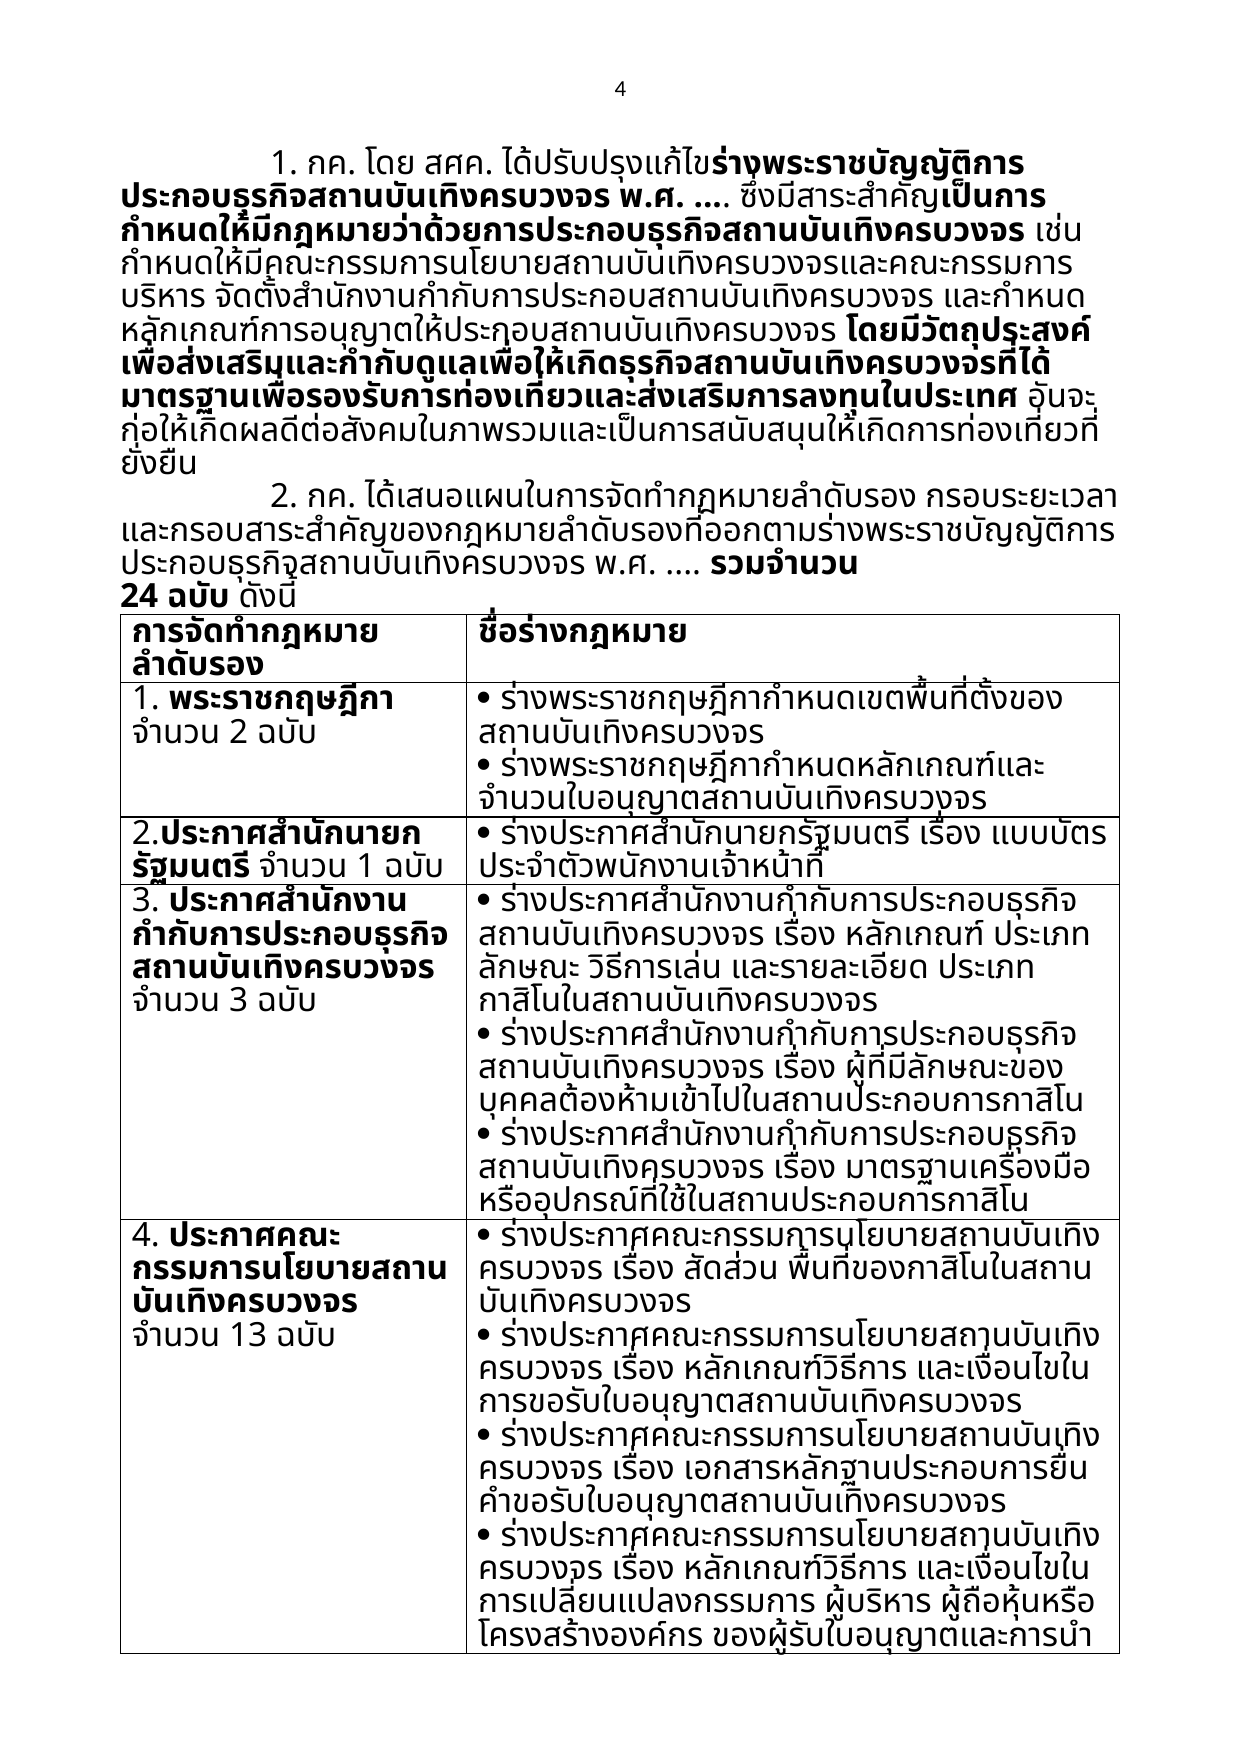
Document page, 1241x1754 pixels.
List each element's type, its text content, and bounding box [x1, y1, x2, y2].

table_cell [121, 1220, 466, 1653]
table_cell ร่างประกาศสำนักงานกำกับการประกอบธุรกิจสถานบันเทิงครบวงจร เรื่อง หลักเกณฑ์ ประเภท ลักษณะ วิธีการเล่น และรายละเอียด ประเภทกาสิโนในสถานบันเทิงครบวงจร ร่างประกาศสำนักงานกำกับการประกอบธุรกิจสถานบันเทิงครบวงจร เรื่อง ผู้ที่มีลักษณะของบุคคลต้องห้ามเข้าไปในสถานประกอบการกาสิโน ร่างประกาศสำนักงานกำกับการประกอบธุรกิจสถานบันเทิงครบวงจร เรื่อง มาตรฐานเครื่องมือหรืออุปกรณ์ที่ใช้ในสถานประกอบการกาสิโน [467, 885, 1119, 1218]
table_cell ร่างพระราชกฤษฎีกากำหนดเขตพื้นที่ตั้งของสถานบันเทิงครบวงจร ร่างพระราชกฤษฎีกากำหนดหลักเกณฑ์และจำนวนใบอนุญาตสถานบันเทิงครบวงจร [467, 683, 1119, 816]
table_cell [467, 1220, 1119, 1653]
table_header ชื่อร่างกฎหมาย [467, 615, 1119, 682]
table_cell 3. ประกาศสำนักงานกำกับการประกอบธุรกิจสถานบันเทิงครบวงจร จำนวน 3 ฉบับ [121, 885, 466, 1218]
table_cell ร่างประกาศสำนักนายกรัฐมนตรี เรื่อง แบบบัตรประจำตัวพนักงานเจ้าหน้าที่ [467, 818, 1119, 884]
table_header การจัดทำกฎหมายลำดับรอง [121, 615, 466, 682]
text 1. กค. โดย สศค. ได้ปรับปรุงแก้ไขร่างพระราชบัญญัติการประกอบธุรกิจสถานบันเทิงครบวงจร พ.ศ. .... ซึ่งมีสาระสำคัญเป็นการกำหนดให้มีกฎหมายว่าด้วยการประกอบธุรกิจสถานบันเทิงครบวงจร เช่น กำหนดให้มีคณะกรรมการนโยบายสถานบันเทิงครบวงจรและคณะกรรมการบริหาร จัดตั้งสำนักงานกำกับการประกอบสถานบันเทิงครบวงจร และกำหนดหลักเกณฑ์การอนุญาตให้ประกอบสถานบันเทิงครบวงจร โดยมีวัตถุประสงค์เพื่อส่งเสริมและกำกับดูแลเพื่อให้เกิดธุรกิจสถานบันเทิงครบวงจรที่ได้มาตรฐานเพื่อรองรับการท่องเที่ยวและส่งเสริมการลงทุนในประเทศ อันจะก่อให้เกิดผลดีต่อสังคมในภาพรวมและเป็นการสนับสนุนให้เกิดการท่องเที่ยวที่ยั่งยืน [120, 148, 1120, 481]
table_cell 2.ประกาศสำนักนายกรัฐมนตรี จำนวน 1 ฉบับ [121, 818, 466, 884]
text 2. กค. ได้เสนอแผนในการจัดทำกฎหมายลำดับรอง กรอบระยะเวลาและกรอบสาระสำคัญของกฎหมายลำดับรองที่ออกตามร่างพระราชบัญญัติการประกอบธุรกิจสถานบันเทิงครบวงจร พ.ศ. .... รวมจำนวน 24 ฉบับ ดังนี้ [120, 481, 1120, 614]
table_cell 1. พระราชกฤษฎีกา จำนวน 2 ฉบับ [121, 683, 466, 816]
